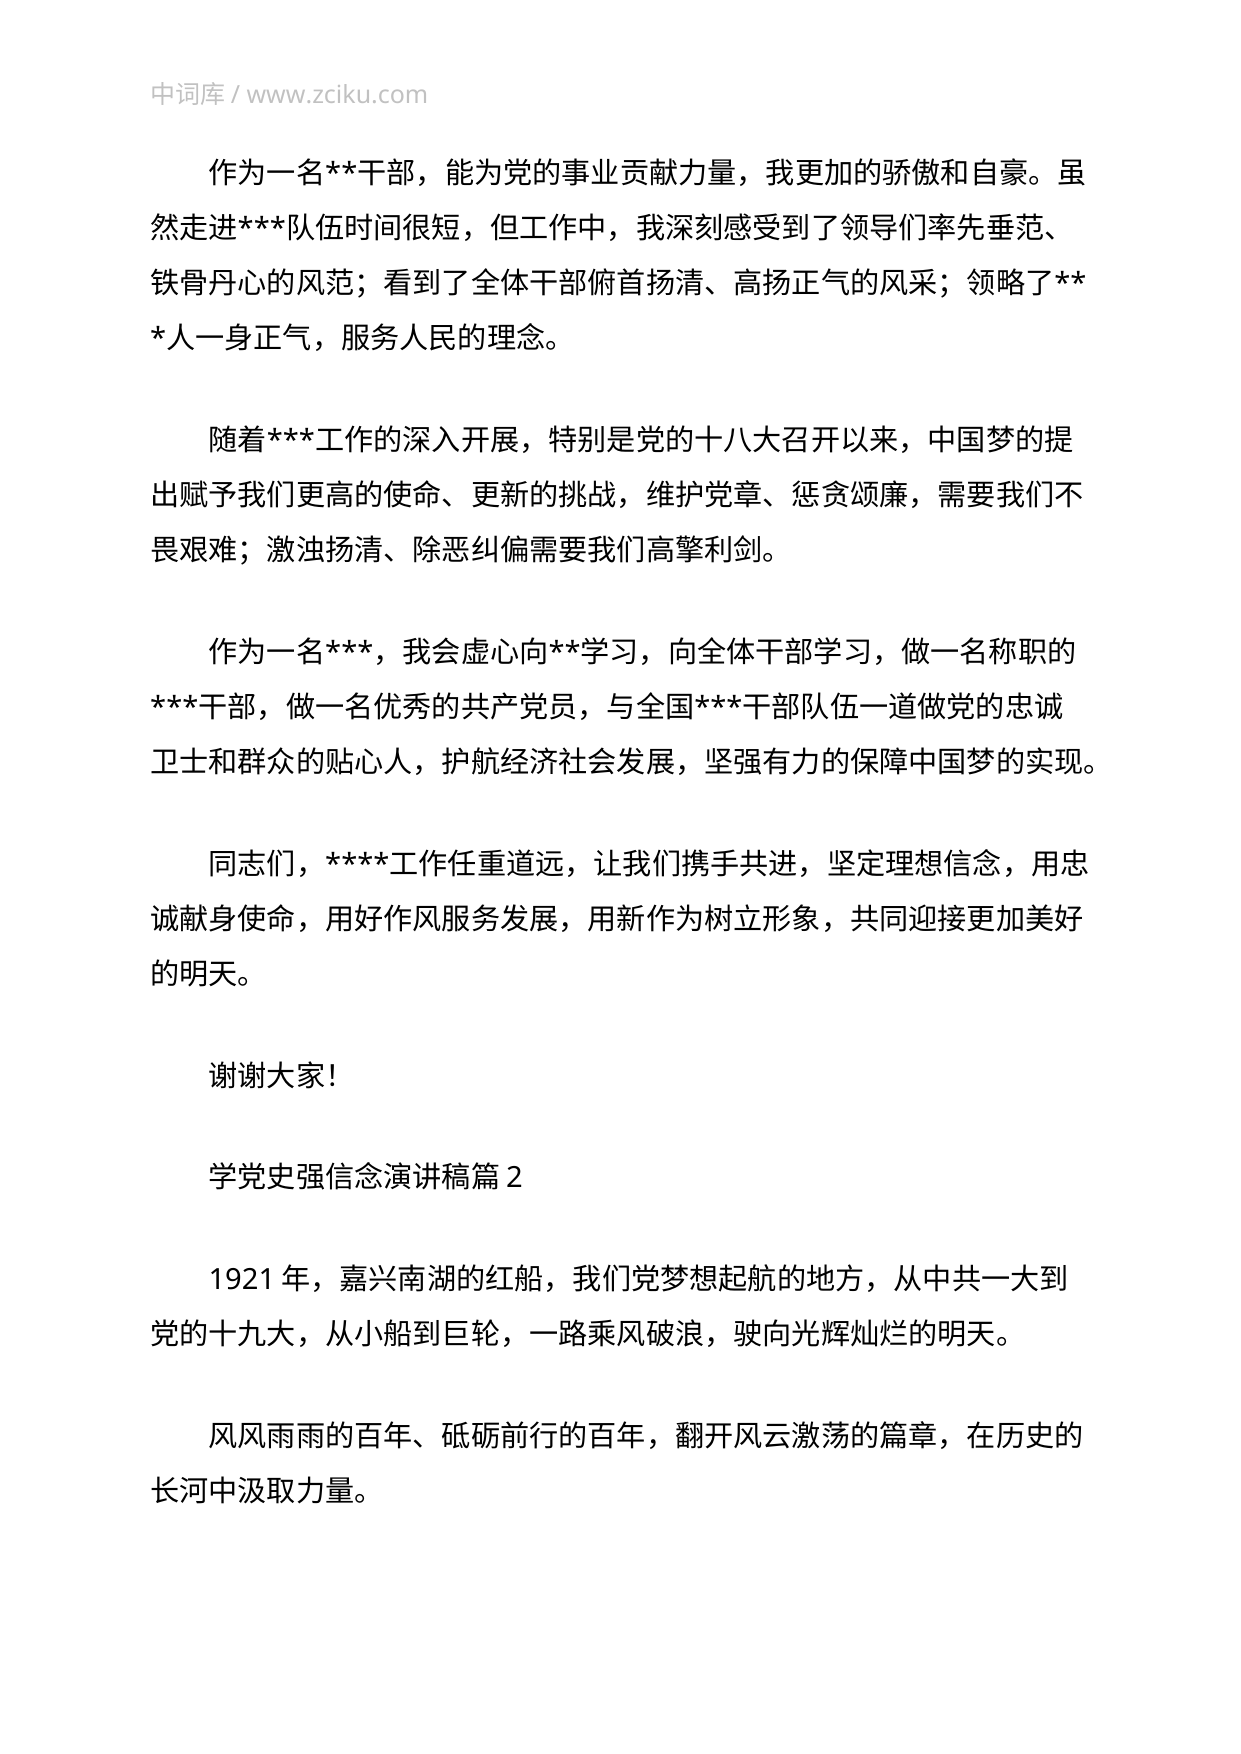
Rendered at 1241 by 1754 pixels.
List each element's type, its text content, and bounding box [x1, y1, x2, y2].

text 作为一名***，我会虚心向**学习，向全体干部学习，做一名称职的***干部，做一名优秀的共产党员，与全国***干部队伍一道做党的忠诚卫士和群众的贴心人，护航经济社会发展，坚强有力的保障中国梦的实现。 [150, 629, 1090, 781]
text 1921年，嘉兴南湖的红船，我们党梦想起航的地方，从中共一大到党的十九大，从小船到巨轮，一路乘风破浪，驶向光辉灿烂的明天。 [150, 1256, 1090, 1353]
text 同志们，****工作任重道远，让我们携手共进，坚定理想信念，用忠诚献身使命，用好作风服务发展，用新作为树立形象，共同迎接更加美好的明天。 [150, 840, 1090, 993]
text 随着***工作的深入开展，特别是党的十八大召开以来，中国梦的提出赋予我们更高的使命、更新的挑战，维护党章、惩贪颂廉，需要我们不畏艰难；激浊扬清、除恶纠偏需要我们高擎利剑。 [150, 417, 1090, 569]
text 学党史强信念演讲稿篇2 [150, 1154, 1090, 1196]
text 风风雨雨的百年、砥砺前行的百年，翻开风云激荡的篇章，在历史的长河中汲取力量。 [150, 1413, 1090, 1510]
text 作为一名**干部，能为党的事业贡献力量，我更加的骄傲和自豪。虽然走进***队伍时间很短，但工作中，我深刻感受到了领导们率先垂范、铁骨丹心的风范；看到了全体干部俯首扬清、高扬正气的风采；领略了***人一身正气，服务人民的理念。 [150, 150, 1090, 357]
text 谢谢大家！ [150, 1052, 1090, 1094]
